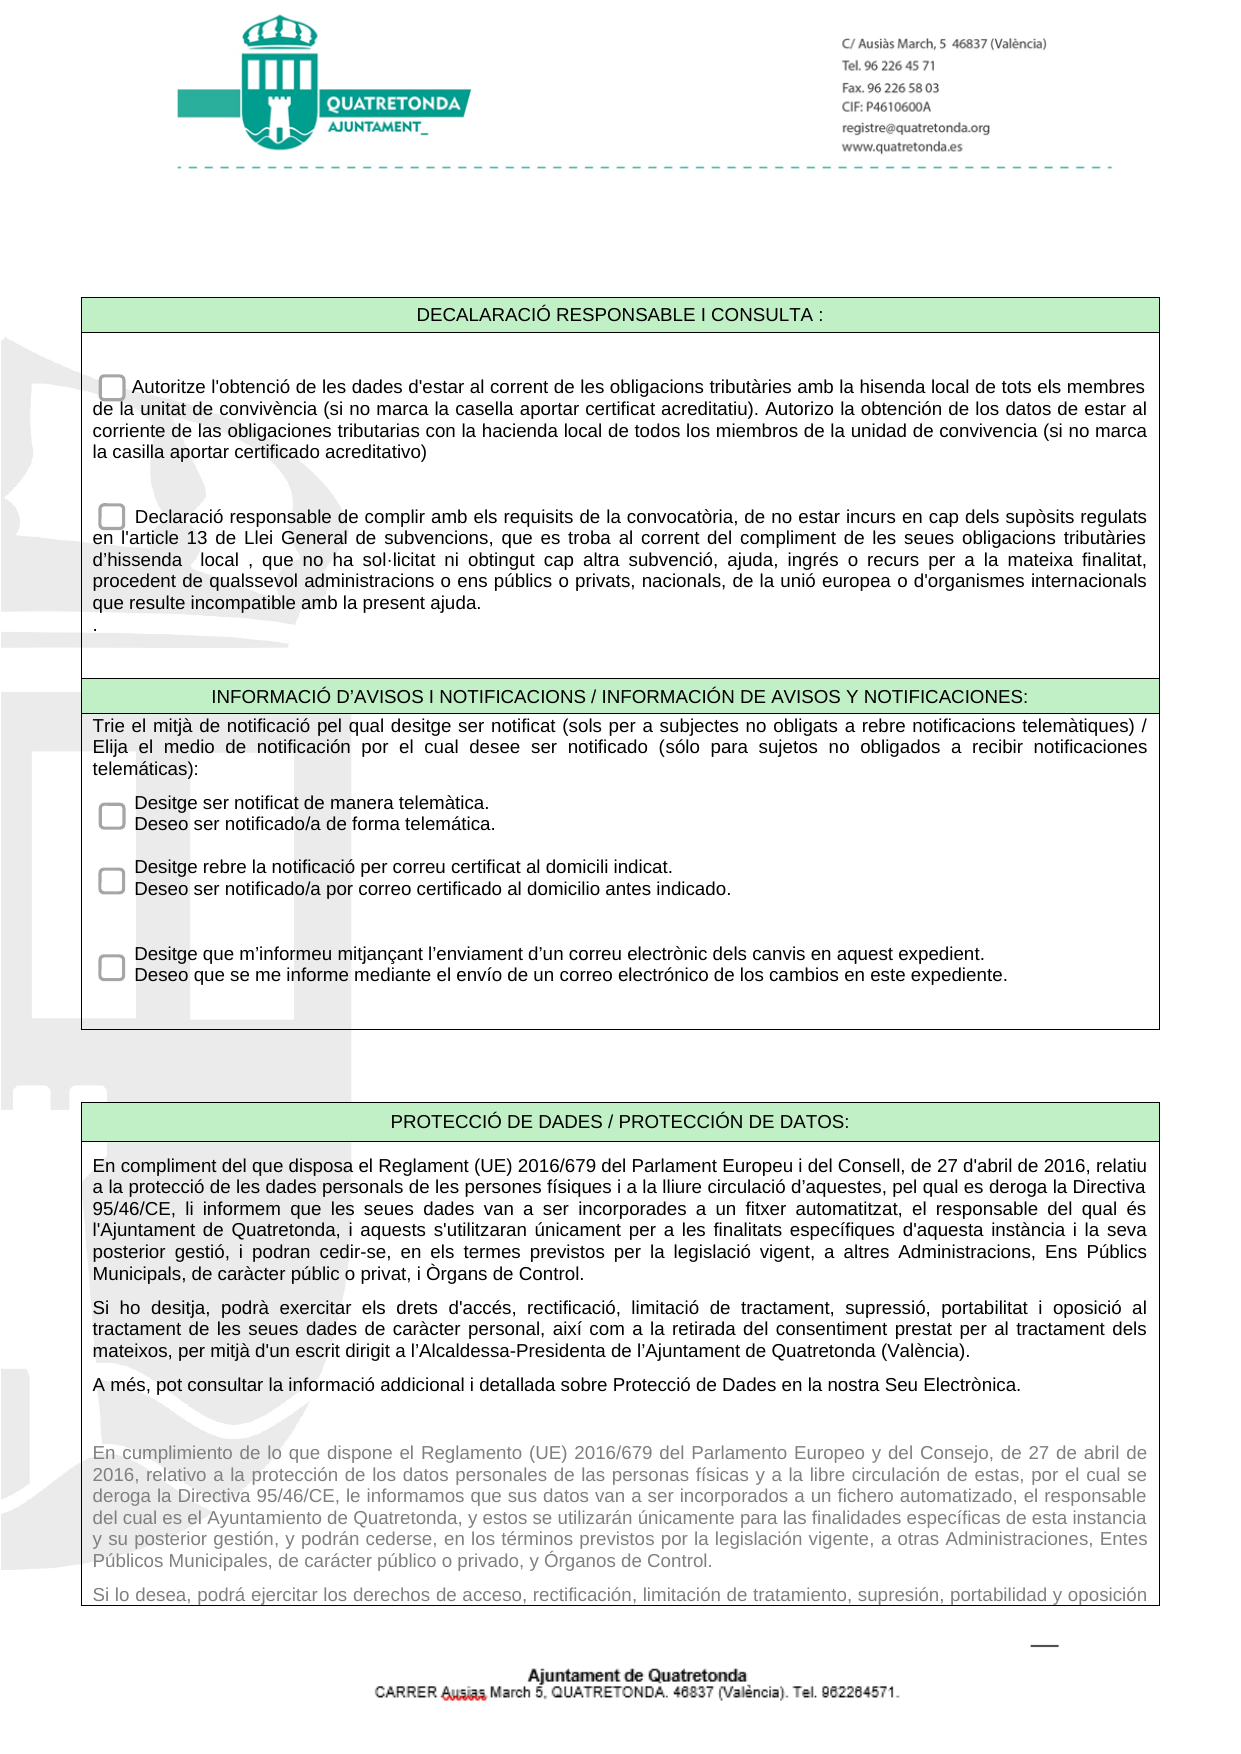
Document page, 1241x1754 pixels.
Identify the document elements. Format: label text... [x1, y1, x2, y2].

table_cell Autoritze l'obtenció de les dades d'estar al corrent de les obligacions tributàries amb la hisenda local de tots els membres de la unitat de convivència (si no marca la casella aportar certificat acreditatiu). Autorizo la obtención de los datos de estar al corriente de las obligaciones tributarias con la hacienda local de todos los miembros de la unidad de convivencia (si no marca la casilla aportar certificado acreditativo) Declaració responsable de complir amb els requisits de la convocatòria, de no estar incurs en cap dels supòsits regulats en l'article 13 de Llei General de subvencions, que es troba al corrent del compliment de les seues obligacions tributàries d’hissenda local , que no ha sol·licitat ni obtingut cap altra subvenció, ajuda, ingrés o recurs per a la mateixa finalitat, procedent de qualssevol administracions o ens públics o privats, nacionals, de la unió europea o d'organismes internacionals que resulte incompatible amb la present ajuda. . [82, 333, 1159, 678]
table_cell INFORMACIÓ D’AVISOS I NOTIFICACIONS / INFORMACIÓN DE AVISOS Y NOTIFICACIONES: [82, 679, 1159, 713]
picture [1, 196, 1084, 1723]
table_header DECALARACIÓ RESPONSABLE I CONSULTA : [82, 298, 1159, 332]
table_header PROTECCIÓ DE DADES / PROTECCIÓN DE DATOS: [82, 1103, 1159, 1141]
table_cell Trie el mitjà de notificació pel qual desitge ser notificat (sols per a subjectes no obligats a rebre notificacions telemàtiques) / Elija el medio de notificación por el cual desee ser notificado (sólo para sujetos no obligados a recibir notificaciones telemáticas): Desitge ser notificat de manera telemàtica. Deseo ser notificado/a de forma telemática. Desitge rebre la notificació per correu certificat al domicili indicat. Deseo ser notificado/a por correo certificado al domicilio antes indicado. Desitge que m’informeu mitjançant l’enviament d’un correu electrònic dels canvis en aquest expedient. Deseo que se me informe mediante el envío de un correo electrónico de los cambios en este expediente. [82, 714, 1159, 1029]
picture [177, 0, 1112, 175]
